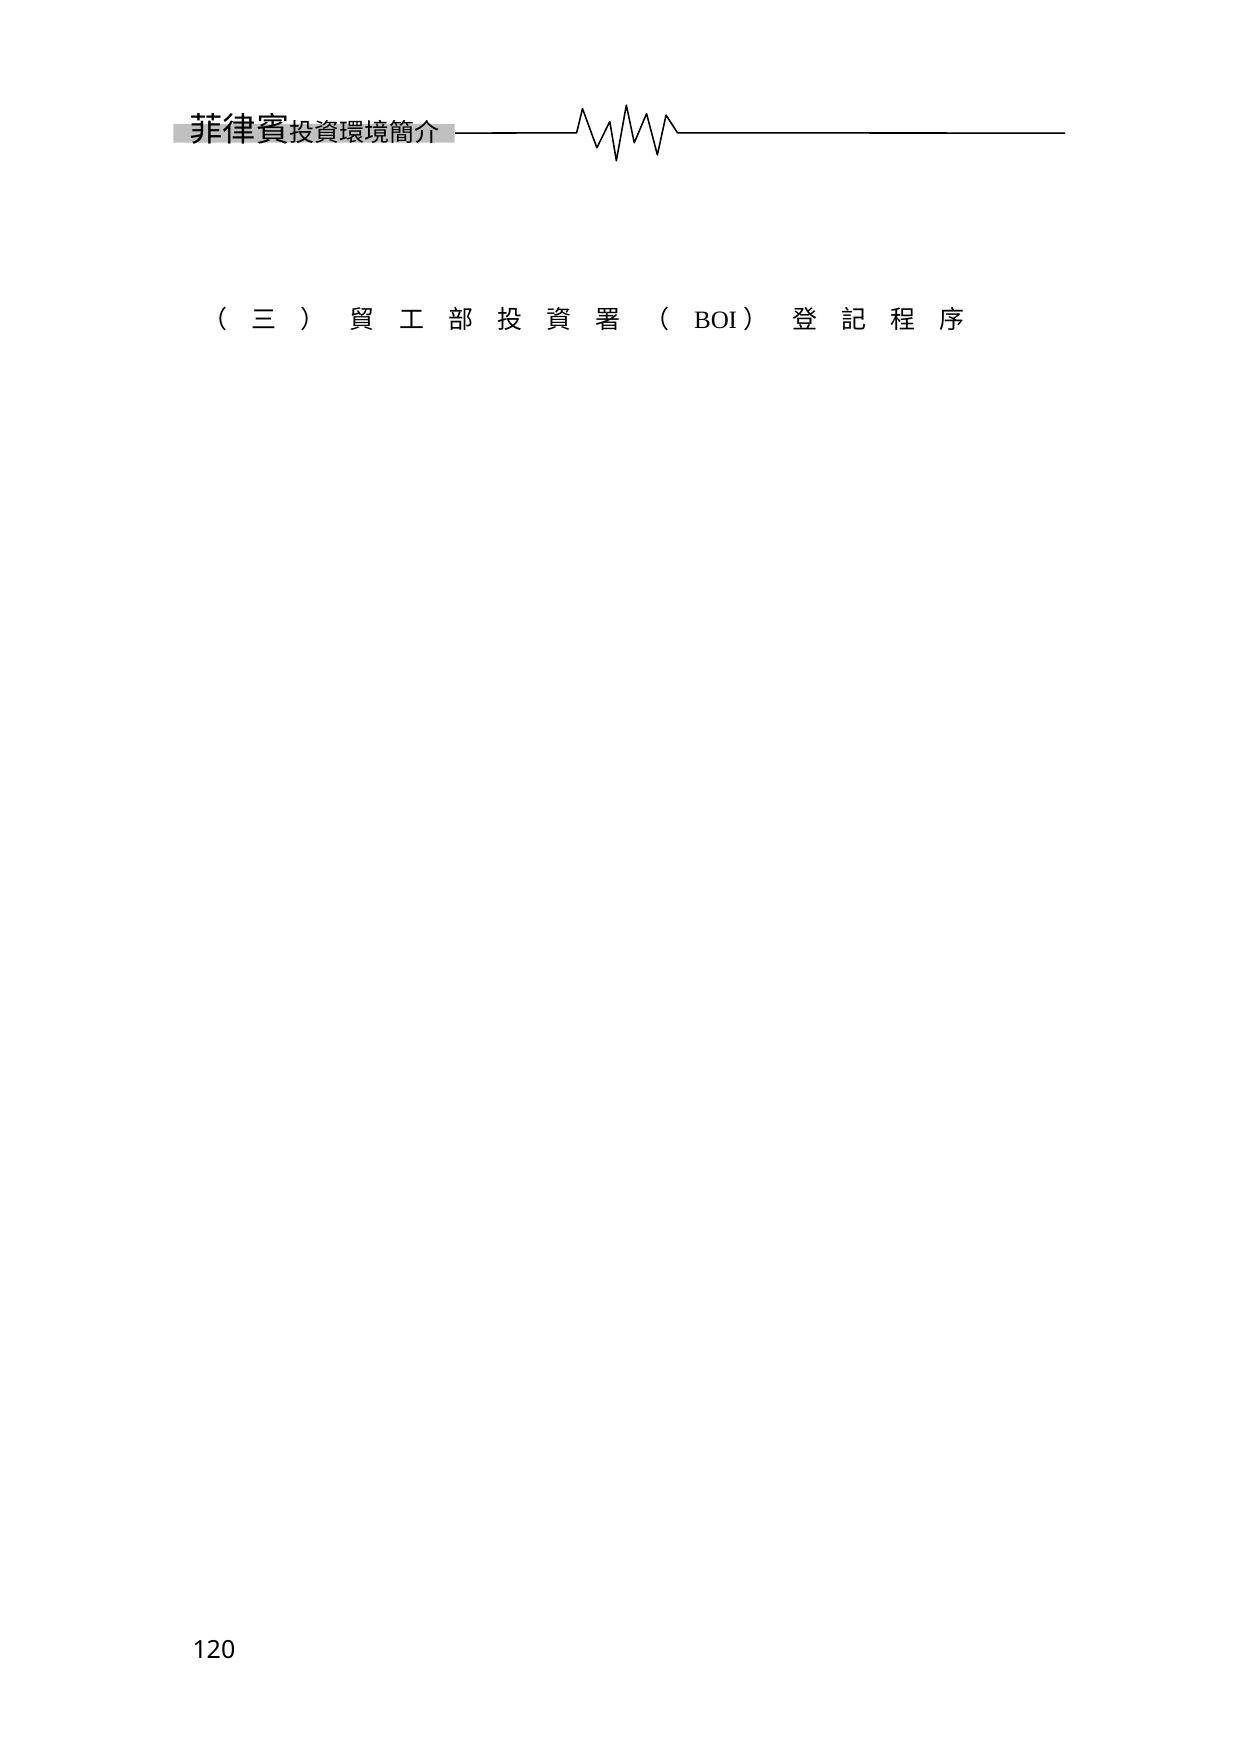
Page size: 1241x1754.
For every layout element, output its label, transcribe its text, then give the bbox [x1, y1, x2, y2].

text （三）貿工部投資署（BOI）登記程序 [202, 291, 1063, 344]
